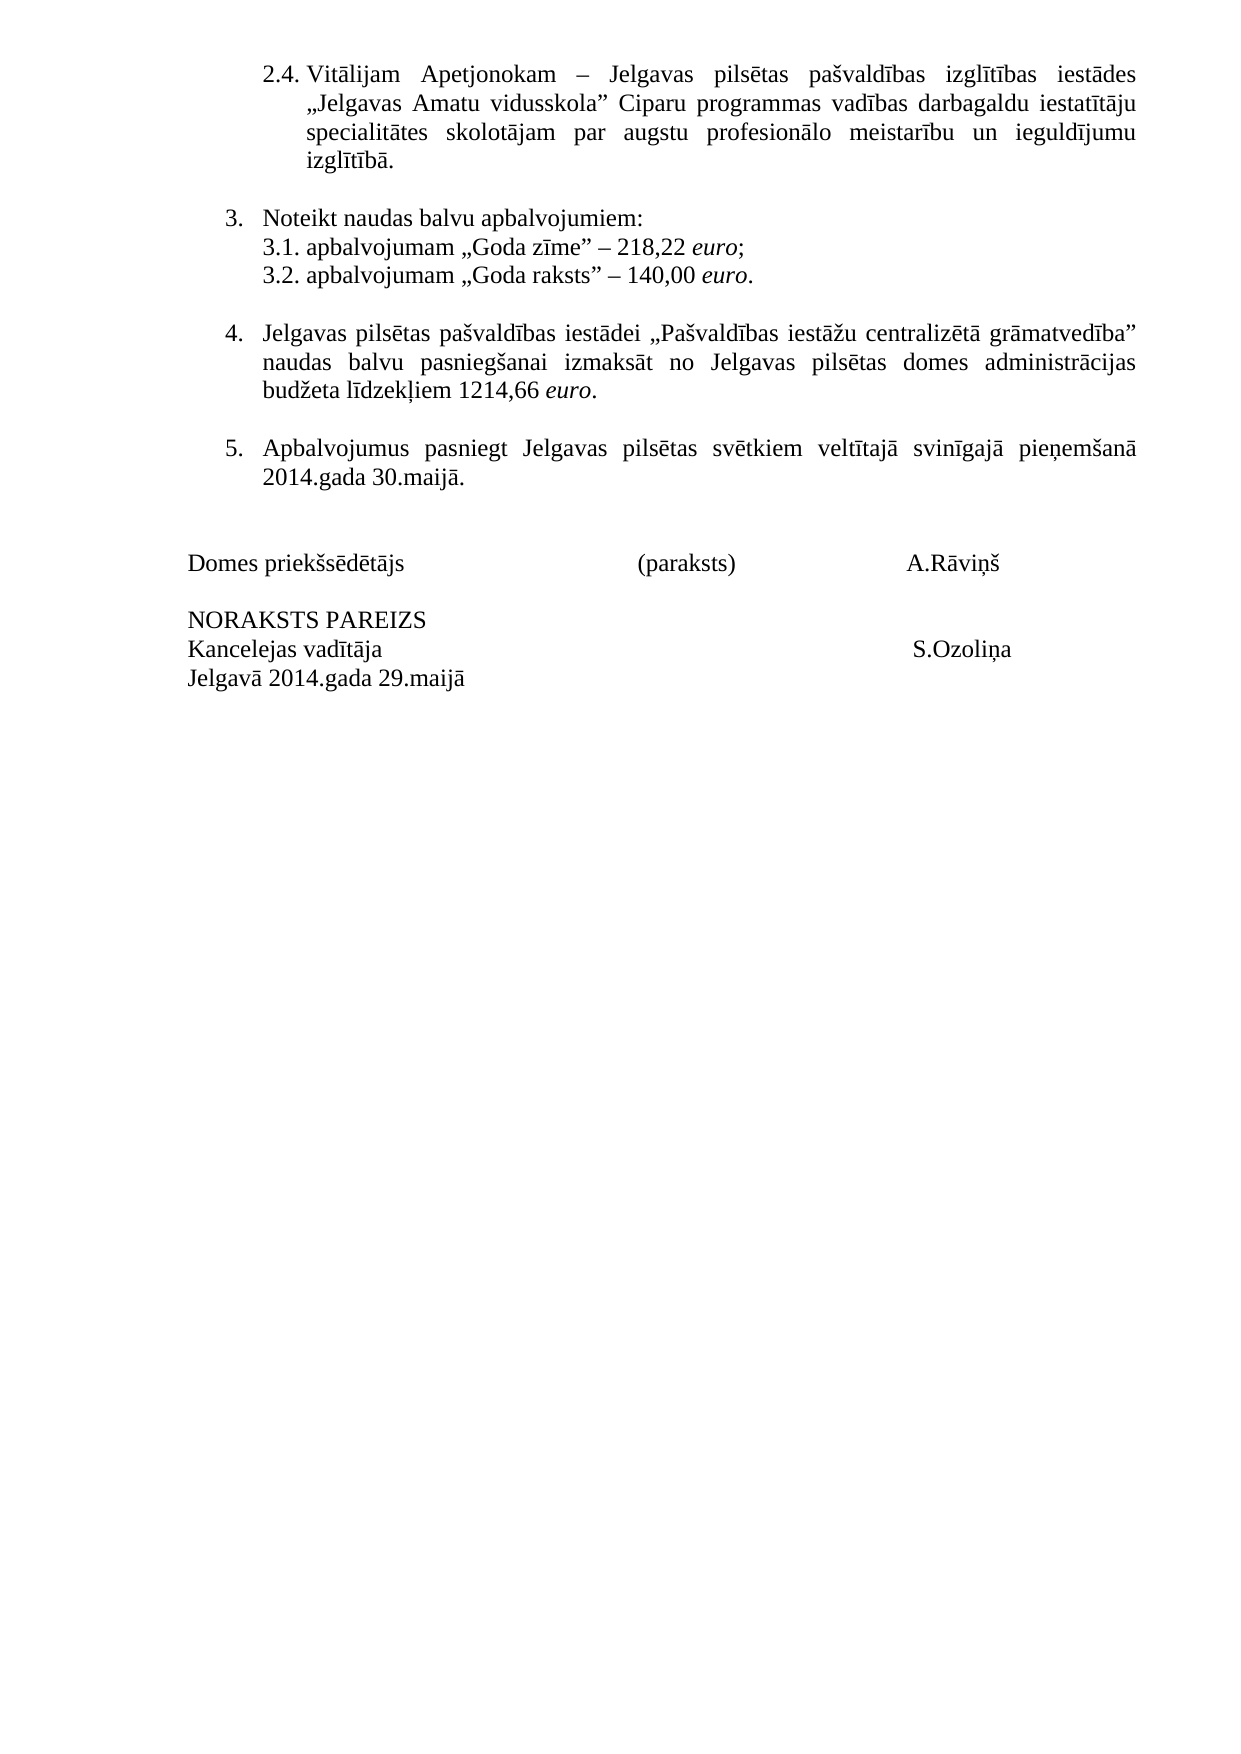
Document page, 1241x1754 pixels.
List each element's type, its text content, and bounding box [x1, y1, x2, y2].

list apbalvojumam „Goda raksts” – 140,00 euro. [262, 260, 1137, 289]
text Jelgavā 2014.gada 29.maijā [187, 663, 1137, 692]
list Jelgavas pilsētas pašvaldības iestādei „Pašvaldības iestāžu centralizētā grāmatvedība” naudas balvu pasniegšanai izmaksāt no Jelgavas pilsētas domes administrācijas budžeta līdzekļiem 1214,66 euro. [225, 318, 1137, 404]
list Noteikt naudas balvu apbalvojumiem: [225, 203, 1137, 232]
list Apbalvojumus pasniegt Jelgavas pilsētas svētkiem veltītajā svinīgajā pieņemšanā 2014.gada 30.maijā. [225, 433, 1137, 490]
list Vitālijam Apetjonokam – Jelgavas pilsētas pašvaldības izglītības iestādes „Jelgavas Amatu vidusskola” Ciparu programmas vadības darbagaldu iestatītāju specialitātes skolotājam par augstu profesionālo meistarību un ieguldījumu izglītībā. [262, 59, 1137, 174]
text Domes priekšsēdētājs (paraksts) A.Rāviņš [187, 548, 1137, 577]
list apbalvojumam „Goda zīme” – 218,22 euro; [262, 232, 1137, 260]
text NORAKSTS PAREIZS [187, 605, 1137, 634]
text Kancelejas vadītāja S.Ozoliņa [187, 634, 1137, 663]
